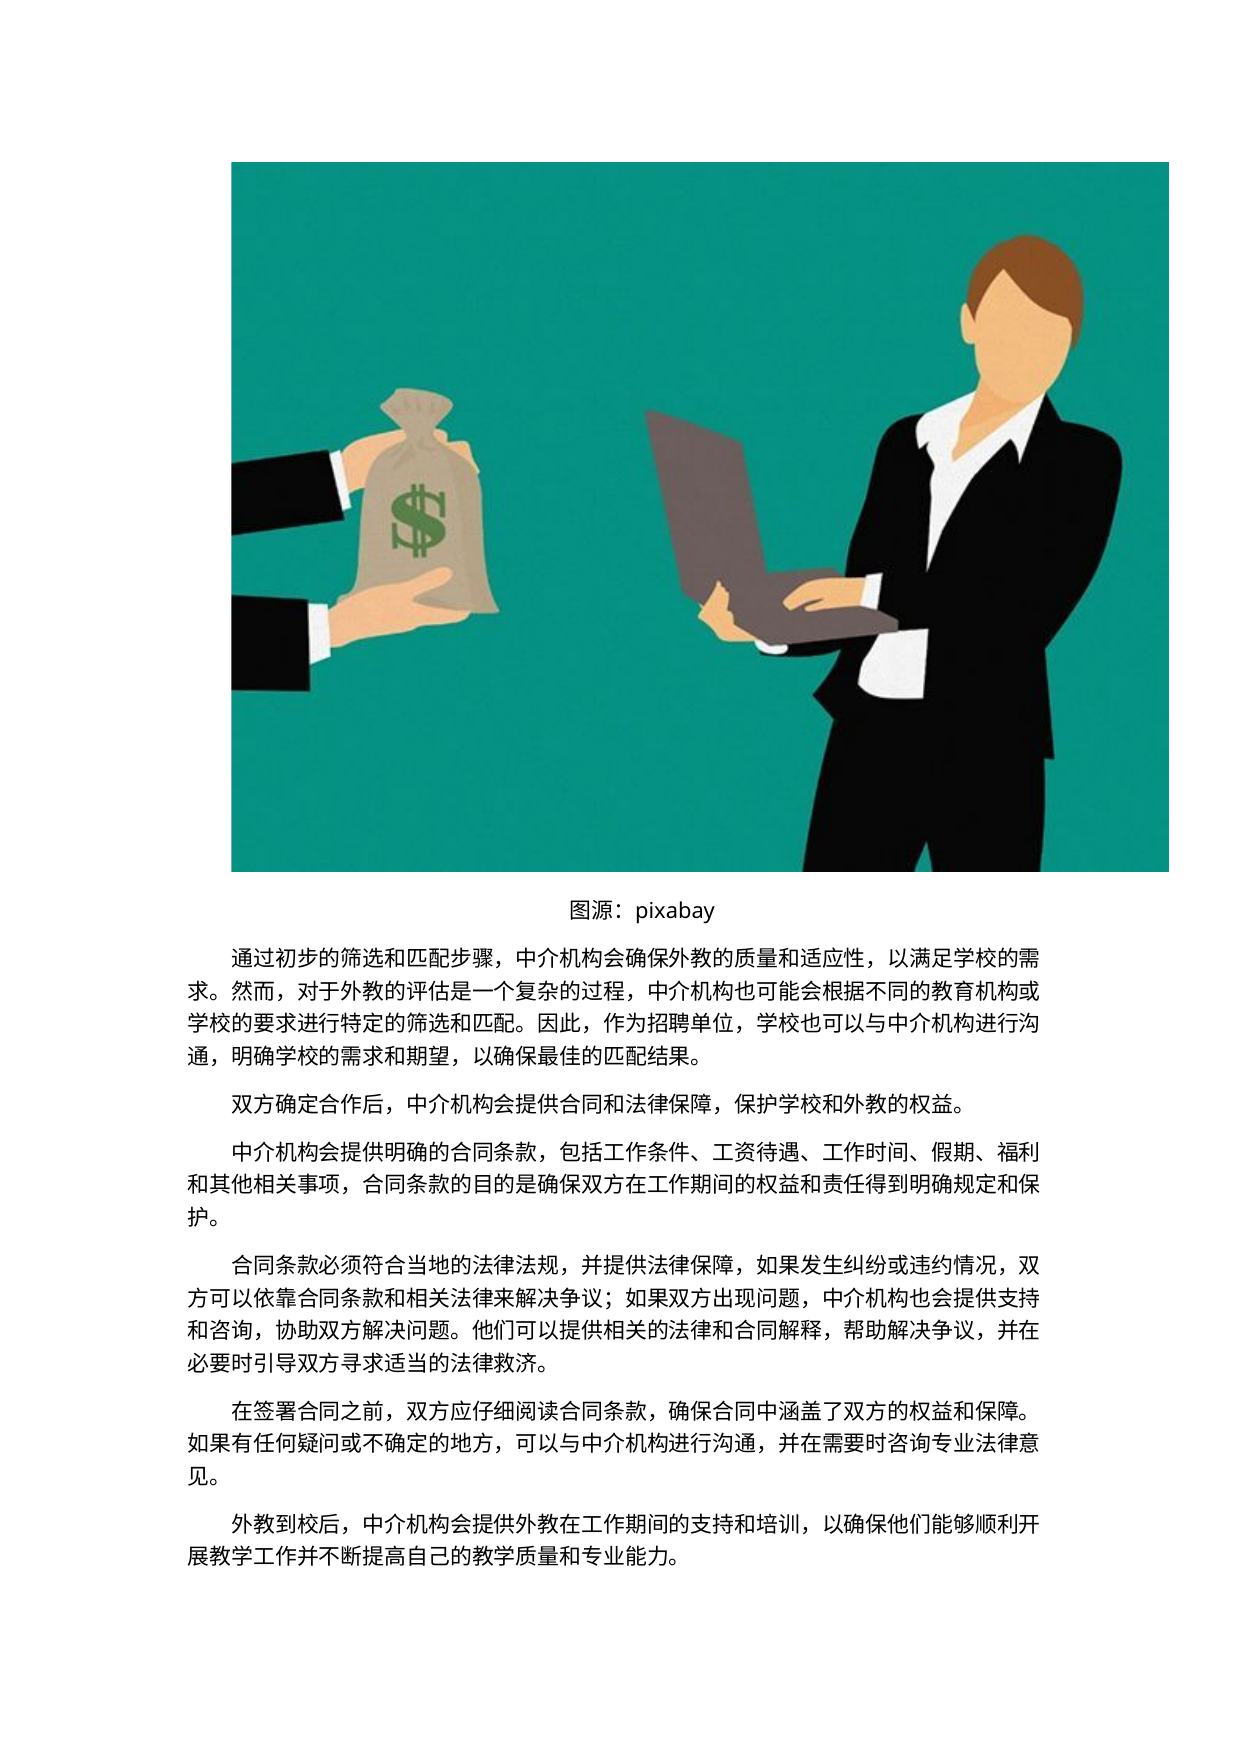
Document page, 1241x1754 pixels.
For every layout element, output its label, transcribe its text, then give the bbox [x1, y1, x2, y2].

text 图源：pixabay [187, 893, 1053, 925]
text 外教到校后，中介机构会提供外教在工作期间的支持和培训，以确保他们能够顺利开展教学工作并不断提高自己的教学质量和专业能力。 [187, 1506, 1053, 1571]
text 在签署合同之前，双方应仔细阅读合同条款，确保合同中涵盖了双方的权益和保障。如果有任何疑问或不确定的地方，可以与中介机构进行沟通，并在需要时咨询专业法律意见。 [187, 1393, 1053, 1491]
text 中介机构会提供明确的合同条款，包括工作条件、工资待遇、工作时间、假期、福利和其他相关事项，合同条款的目的是确保双方在工作期间的权益和责任得到明确规定和保护。 [187, 1134, 1053, 1232]
text 合同条款必须符合当地的法律法规，并提供法律保障，如果发生纠纷或违约情况，双方可以依靠合同条款和相关法律来解决争议；如果双方出现问题，中介机构也会提供支持和咨询，协助双方解决问题。他们可以提供相关的法律和合同解释，帮助解决争议，并在必要时引导双方寻求适当的法律救济。 [187, 1248, 1053, 1378]
text 通过初步的筛选和匹配步骤，中介机构会确保外教的质量和适应性，以满足学校的需求。然而，对于外教的评估是一个复杂的过程，中介机构也可能会根据不同的教育机构或学校的要求进行特定的筛选和匹配。因此，作为招聘单位，学校也可以与中介机构进行沟通，明确学校的需求和期望，以确保最佳的匹配结果。 [187, 941, 1053, 1071]
picture [231, 162, 1169, 872]
text 双方确定合作后，中介机构会提供合同和法律保障，保护学校和外教的权益。 [187, 1086, 1053, 1119]
